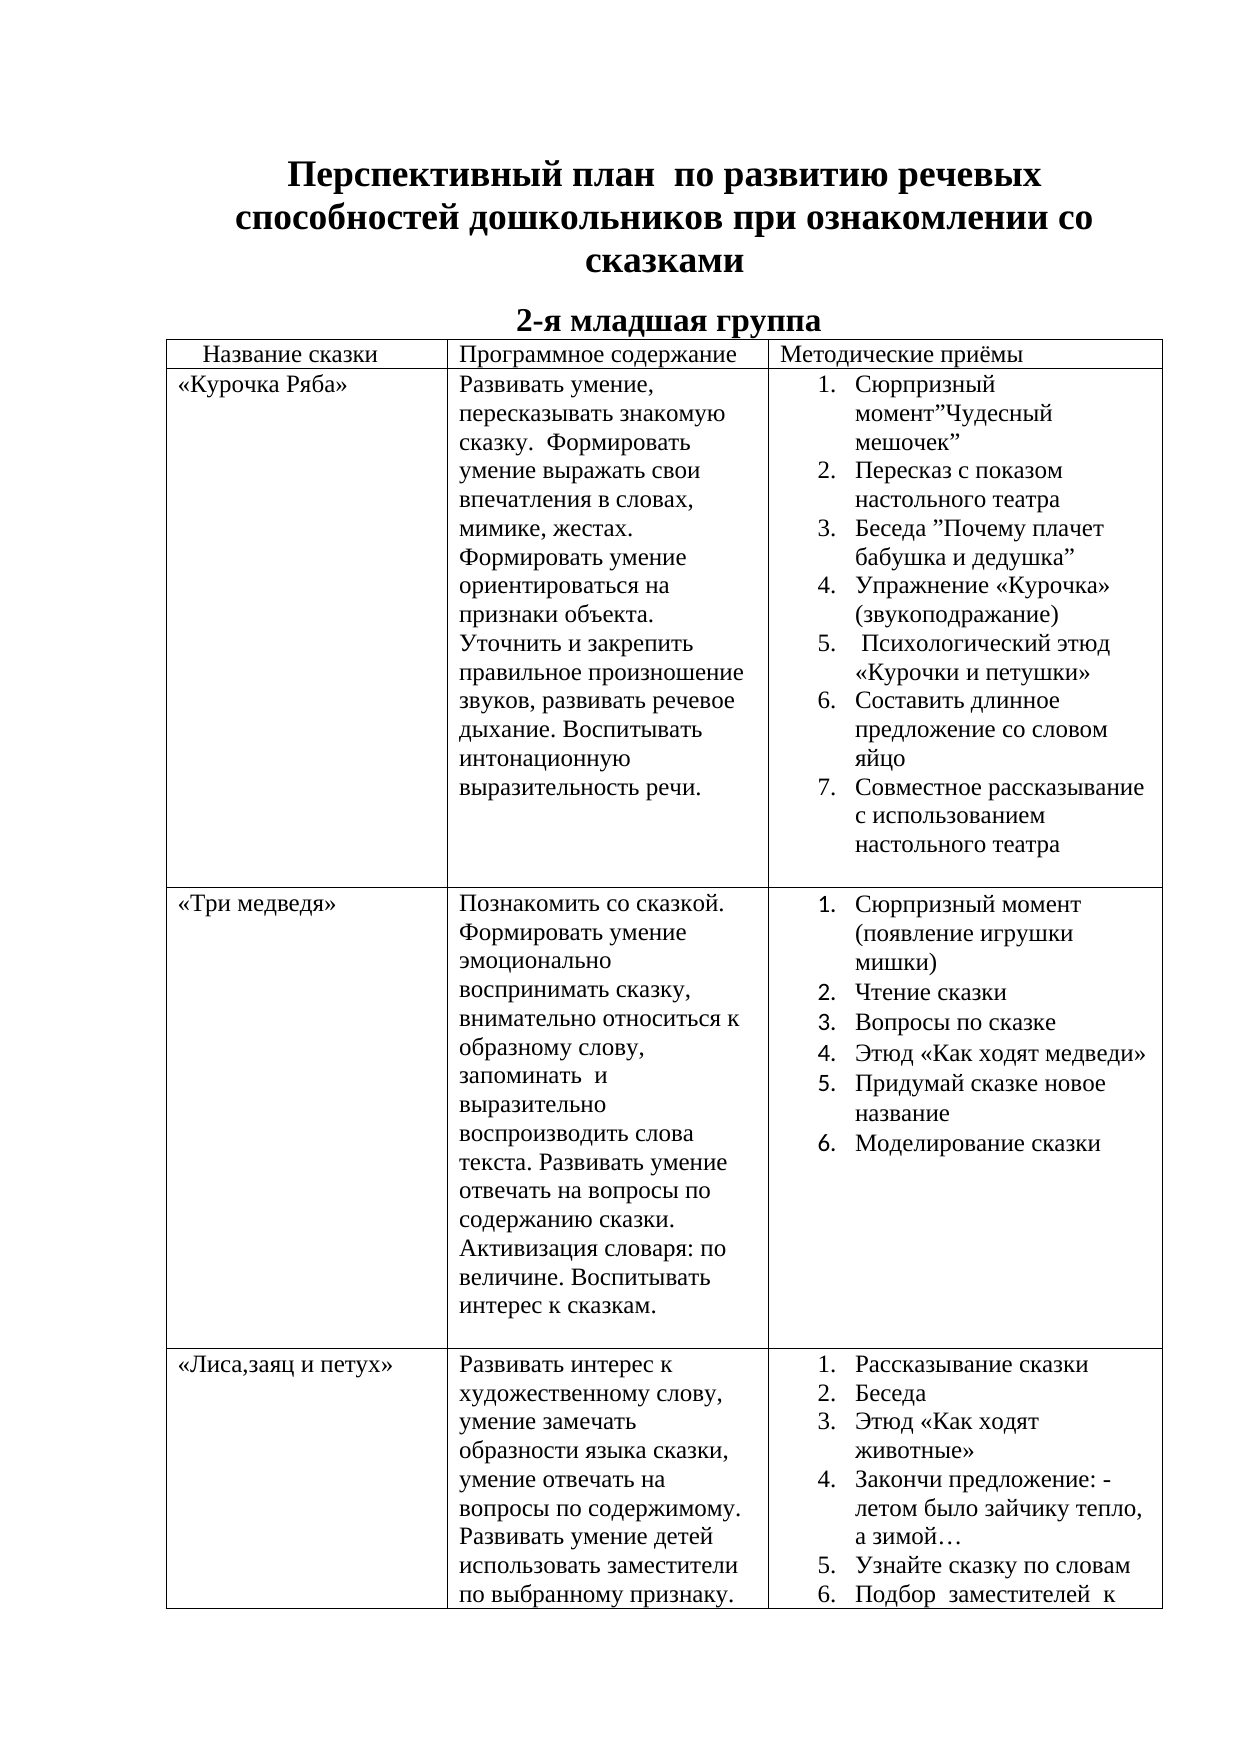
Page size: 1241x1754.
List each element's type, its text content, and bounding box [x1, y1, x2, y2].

table_cell «Курочка Ряба» [167, 369, 447, 887]
table_cell «Три медведя» [167, 888, 447, 1348]
table_header Программное содержание [448, 340, 768, 368]
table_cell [769, 1349, 1162, 1608]
table_cell Развивать умение, пересказывать знакомую сказку. Формировать умение выражать свои впечатления в словах, мимике, жестах. Формировать умение ориентироваться на признаки объекта. Уточнить и закрепить правильное произношение звуков, развивать речевое дыхание. Воспитывать интонационную выразительность речи. [448, 369, 768, 887]
text Перспективный план по развитию речевых способностей дошкольников при ознакомлении со сказками [177, 152, 1152, 281]
text 2-я младшая группа [177, 300, 1152, 338]
table_header Методические приёмы [769, 340, 1162, 368]
table_cell Сюрпризный момент”Чудесный мешочек” Пересказ с показом настольного театра Беседа ”Почему плачет бабушка и дедушка” Упражнение «Курочка» (звукоподражание) Психологический этюд «Курочки и петушки» Составить длинное предложение со словом яйцо Совместное рассказывание с использованием настольного театра [769, 369, 1162, 887]
table_cell «Лиса,заяц и петух» [167, 1349, 447, 1608]
table_cell Познакомить со сказкой. Формировать умение эмоционально воспринимать сказку, внимательно относиться к образному слову, запоминать и выразительно воспроизводить слова текста. Развивать умение отвечать на вопросы по содержанию сказки. Активизация словаря: по величине. Воспитывать интерес к сказкам. [448, 888, 768, 1348]
table_header Название сказки [167, 340, 447, 368]
table_cell Сюрпризный момент (появление игрушки мишки) Чтение сказки Вопросы по сказке Этюд «Как ходят медведи» Придумай сказке новое название Моделирование сказки [769, 888, 1162, 1348]
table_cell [448, 1349, 768, 1608]
